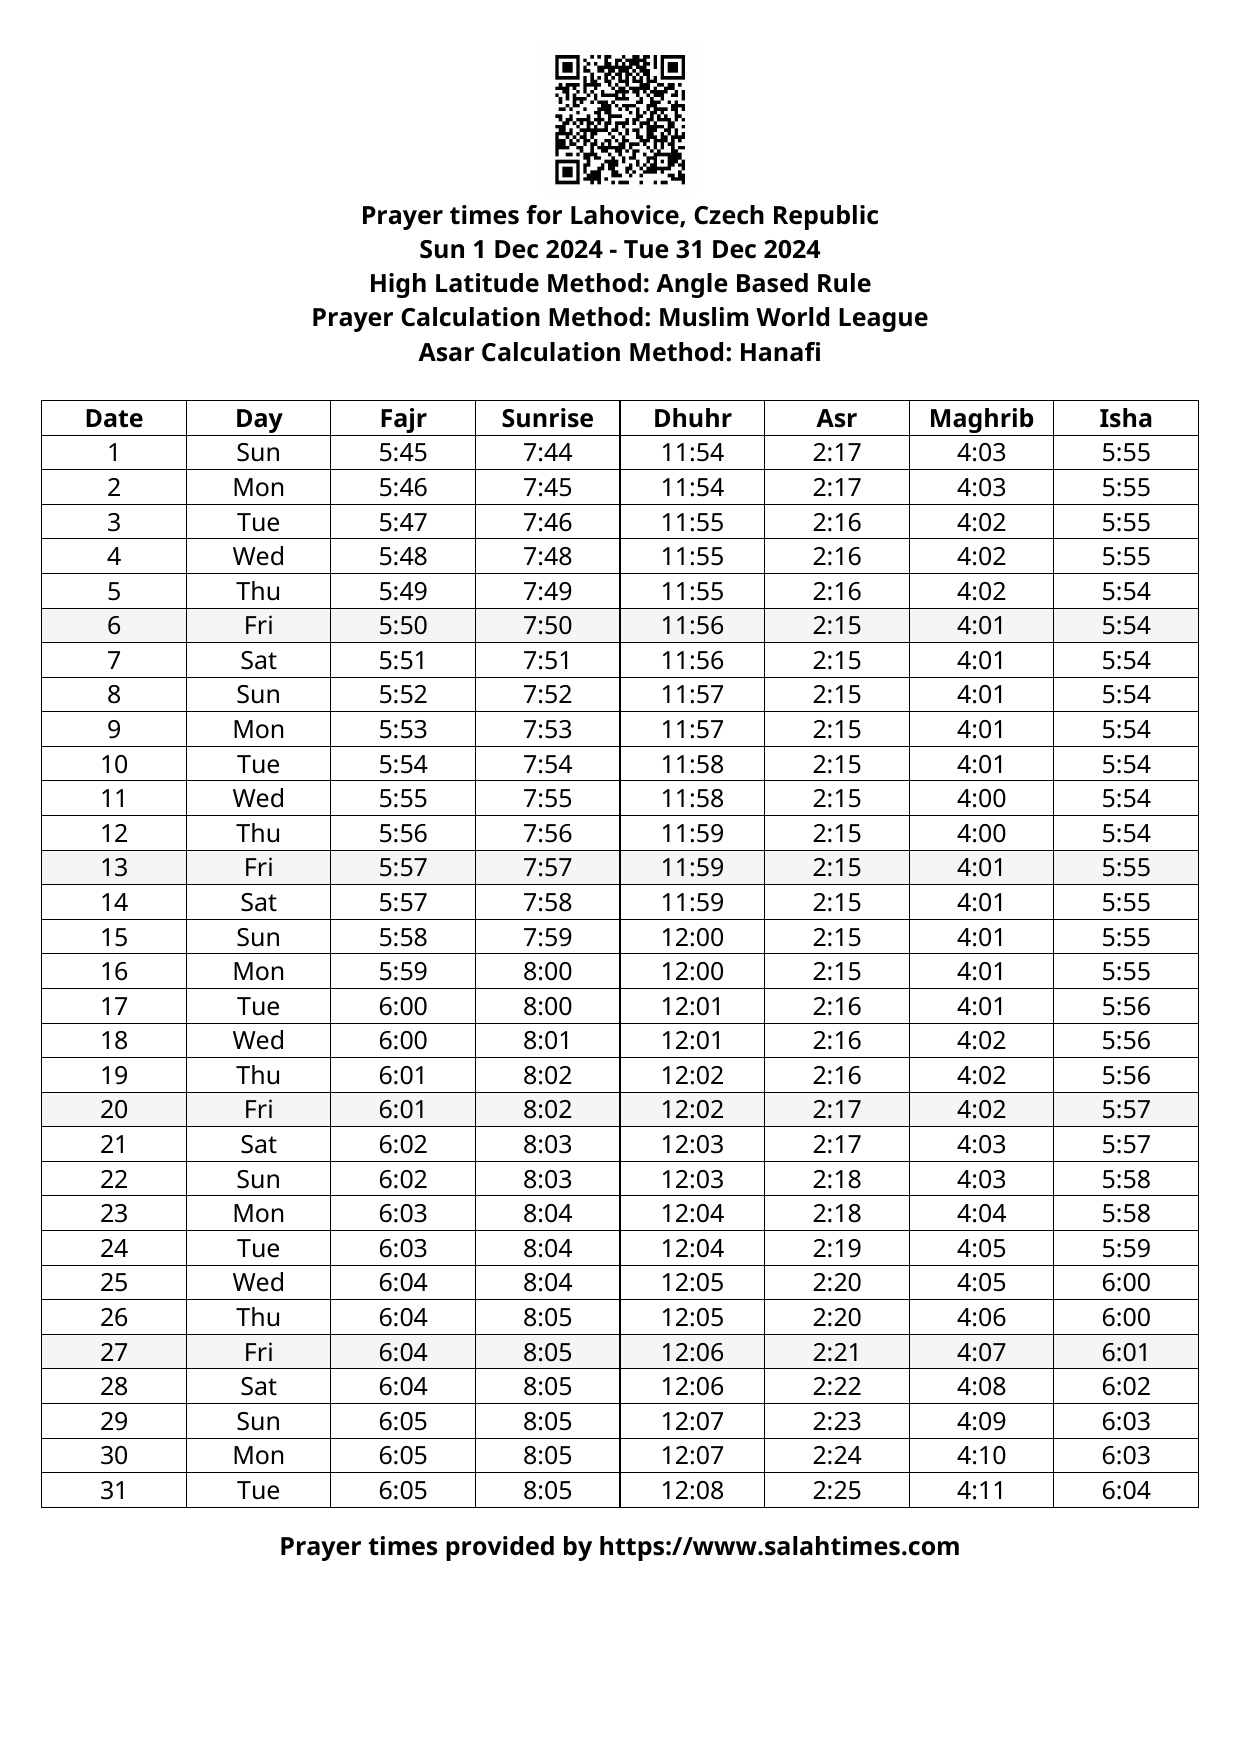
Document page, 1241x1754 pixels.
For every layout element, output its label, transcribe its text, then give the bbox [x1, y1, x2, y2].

table_cell 11:57 [621, 712, 764, 746]
table_cell 12:00 [621, 920, 764, 953]
table_cell 5:58 [331, 920, 475, 953]
table_cell 4:02 [910, 1024, 1053, 1057]
table_cell 5:58 [1054, 1162, 1198, 1195]
table_cell 5:54 [1054, 781, 1198, 815]
table_cell 11:54 [621, 470, 764, 504]
table_cell 2:15 [765, 816, 909, 849]
table_cell 20 [42, 1093, 186, 1126]
table_cell Tue [187, 1473, 330, 1507]
table_cell Sat [187, 1369, 330, 1403]
table_cell 17 [42, 989, 186, 1022]
table_cell 12:00 [621, 954, 764, 988]
table_cell 11:59 [621, 885, 764, 919]
table_cell 8:02 [476, 1093, 619, 1126]
table_cell 5:48 [331, 539, 475, 573]
table_cell 8:02 [476, 1058, 619, 1092]
table_cell Thu [187, 574, 330, 607]
table_cell 2:20 [765, 1266, 909, 1299]
table_cell 6:03 [331, 1231, 475, 1264]
table_cell 4:05 [910, 1231, 1053, 1264]
table_cell 12:03 [621, 1162, 764, 1195]
table_cell 5:55 [1054, 505, 1198, 538]
table_cell 2:15 [765, 643, 909, 677]
table_cell 5:57 [1054, 1127, 1198, 1161]
table_cell 5:47 [331, 505, 475, 538]
picture [542, 41, 699, 198]
table_cell 12:06 [621, 1369, 764, 1403]
table_cell 6:05 [331, 1439, 475, 1472]
table_cell 15 [42, 920, 186, 953]
table_cell 5:59 [1054, 1231, 1198, 1264]
table_cell 4:01 [910, 712, 1053, 746]
table_cell 5:57 [331, 851, 475, 884]
table_cell 5:55 [1054, 539, 1198, 573]
table_cell 11:56 [621, 643, 764, 677]
table_cell 9 [42, 712, 186, 746]
table_cell 5:54 [1054, 816, 1198, 849]
table_cell 2:15 [765, 920, 909, 953]
table_header Dhuhr [621, 401, 764, 434]
table_cell Sun [187, 1162, 330, 1195]
table_cell Fri [187, 1093, 330, 1126]
table_cell 2:17 [765, 436, 909, 469]
table_cell 5:56 [1054, 1024, 1198, 1057]
table_cell 6:00 [331, 1024, 475, 1057]
table_cell Fri [187, 851, 330, 884]
table_cell 5:55 [1054, 851, 1198, 884]
table_cell 16 [42, 954, 186, 988]
table_cell 18 [42, 1024, 186, 1057]
table_cell 6:00 [331, 989, 475, 1022]
table_cell 11:57 [621, 678, 764, 711]
table_cell 5:57 [1054, 1093, 1198, 1126]
table_cell 4:02 [910, 1058, 1053, 1092]
table_cell 4:03 [910, 470, 1053, 504]
table_cell 5:55 [1054, 470, 1198, 504]
table_cell 4:10 [910, 1439, 1053, 1472]
table_cell 27 [42, 1335, 186, 1368]
table_cell 5:54 [1054, 747, 1198, 780]
table_cell 5:54 [1054, 712, 1198, 746]
table_cell 7:46 [476, 505, 619, 538]
table_cell 5:56 [1054, 989, 1198, 1022]
table_cell Mon [187, 712, 330, 746]
table_cell 30 [42, 1439, 186, 1472]
table_cell 7:50 [476, 609, 619, 642]
table_cell 5:58 [1054, 1196, 1198, 1230]
table_cell 6:03 [331, 1196, 475, 1230]
table_cell 11:55 [621, 539, 764, 573]
table_cell 5:51 [331, 643, 475, 677]
table_cell 12:05 [621, 1266, 764, 1299]
table_cell 8:03 [476, 1127, 619, 1161]
table_cell 5:50 [331, 609, 475, 642]
table_cell 6:01 [331, 1093, 475, 1126]
table_cell 5 [42, 574, 186, 607]
table_cell 7:55 [476, 781, 619, 815]
table_cell 8 [42, 678, 186, 711]
table_cell 31 [42, 1473, 186, 1507]
table_cell 2:16 [765, 1058, 909, 1092]
table_cell Mon [187, 1196, 330, 1230]
table_cell 2:15 [765, 851, 909, 884]
table_cell 7:51 [476, 643, 619, 677]
table_cell 2:17 [765, 470, 909, 504]
table_cell 6:04 [331, 1335, 475, 1368]
table_cell 2:16 [765, 505, 909, 538]
table_cell 6:04 [1054, 1473, 1198, 1507]
table_cell 8:04 [476, 1231, 619, 1264]
table_cell Sun [187, 920, 330, 953]
table_cell 23 [42, 1196, 186, 1230]
table_cell Thu [187, 1300, 330, 1334]
table_cell 11:55 [621, 574, 764, 607]
table_cell 2 [42, 470, 186, 504]
table_cell 4:01 [910, 609, 1053, 642]
table_cell 6:05 [331, 1404, 475, 1437]
table_header Sunrise [476, 401, 619, 434]
table_cell 8:05 [476, 1439, 619, 1472]
table_cell Fri [187, 609, 330, 642]
table_cell 7:48 [476, 539, 619, 573]
table_cell 8:00 [476, 954, 619, 988]
table_cell 2:15 [765, 781, 909, 815]
table_cell 29 [42, 1404, 186, 1437]
table_cell 4:02 [910, 505, 1053, 538]
table_cell 12 [42, 816, 186, 849]
table_cell 4:00 [910, 781, 1053, 815]
table_cell 6:04 [331, 1369, 475, 1403]
table_cell 5:45 [331, 436, 475, 469]
table_cell 5:54 [1054, 643, 1198, 677]
table_header Date [42, 401, 186, 434]
table_cell Sun [187, 1404, 330, 1437]
table_cell 2:21 [765, 1335, 909, 1368]
table_cell 8:05 [476, 1300, 619, 1334]
table_cell Thu [187, 816, 330, 849]
table_cell 7:57 [476, 851, 619, 884]
text Sun 1 Dec 2024 - Tue 31 Dec 2024 [42, 232, 1198, 266]
table_cell 5:54 [1054, 609, 1198, 642]
table_cell 21 [42, 1127, 186, 1161]
table_cell 12:01 [621, 1024, 764, 1057]
table_header Asr [765, 401, 909, 434]
table_cell 11:59 [621, 816, 764, 849]
table_cell 12:02 [621, 1058, 764, 1092]
table_cell 4:02 [910, 1093, 1053, 1126]
table_cell 8:05 [476, 1404, 619, 1437]
table_cell Sat [187, 643, 330, 677]
table_cell 4:01 [910, 747, 1053, 780]
table_cell 7:45 [476, 470, 619, 504]
table_cell 4:08 [910, 1369, 1053, 1403]
table_cell 8:05 [476, 1335, 619, 1368]
table_cell 2:15 [765, 678, 909, 711]
table_cell 8:05 [476, 1369, 619, 1403]
table_cell 2:15 [765, 885, 909, 919]
table_cell 12:05 [621, 1300, 764, 1334]
table_cell 13 [42, 851, 186, 884]
table_cell 5:55 [1054, 885, 1198, 919]
table_cell 19 [42, 1058, 186, 1092]
text Prayer times provided by https://www.salahtimes.com [42, 1528, 1198, 1563]
table_cell 4:01 [910, 989, 1053, 1022]
table_cell 8:04 [476, 1266, 619, 1299]
table_cell 5:57 [331, 885, 475, 919]
table_cell 2:25 [765, 1473, 909, 1507]
table_header Day [187, 401, 330, 434]
table_cell 12:04 [621, 1231, 764, 1264]
table_cell 6:04 [331, 1266, 475, 1299]
table_cell 8:01 [476, 1024, 619, 1057]
table_cell Sun [187, 678, 330, 711]
table_cell 2:16 [765, 1024, 909, 1057]
table_cell 5:54 [1054, 678, 1198, 711]
table_cell 4:03 [910, 436, 1053, 469]
table_cell 8:04 [476, 1196, 619, 1230]
table_cell 11:59 [621, 851, 764, 884]
table_cell 7:54 [476, 747, 619, 780]
table_cell 2:15 [765, 954, 909, 988]
table_cell 11:54 [621, 436, 764, 469]
table_cell Tue [187, 747, 330, 780]
table_cell 4:07 [910, 1335, 1053, 1368]
table_cell 6:01 [331, 1058, 475, 1092]
table_cell 2:18 [765, 1196, 909, 1230]
table_cell 12:07 [621, 1439, 764, 1472]
table_cell 24 [42, 1231, 186, 1264]
table_cell 11:58 [621, 747, 764, 780]
text High Latitude Method: Angle Based Rule [42, 266, 1198, 300]
table_cell 4:01 [910, 851, 1053, 884]
table_cell 4:01 [910, 920, 1053, 953]
table_cell 4:04 [910, 1196, 1053, 1230]
table_cell 7:53 [476, 712, 619, 746]
table_cell 26 [42, 1300, 186, 1334]
table_cell Thu [187, 1058, 330, 1092]
table_cell Tue [187, 989, 330, 1022]
table_cell 6 [42, 609, 186, 642]
text Prayer times for Lahovice, Czech Republic [42, 198, 1198, 232]
table_cell 5:52 [331, 678, 475, 711]
table_cell 5:49 [331, 574, 475, 607]
table_cell 2:16 [765, 989, 909, 1022]
table_cell 2:15 [765, 712, 909, 746]
table_cell 6:00 [1054, 1266, 1198, 1299]
table_cell 2:24 [765, 1439, 909, 1472]
table_cell 2:15 [765, 747, 909, 780]
table_cell 8:05 [476, 1473, 619, 1507]
table_cell 8:03 [476, 1162, 619, 1195]
table_cell 6:04 [331, 1300, 475, 1334]
table_cell 12:06 [621, 1335, 764, 1368]
table_cell 6:01 [1054, 1335, 1198, 1368]
table_cell 4:11 [910, 1473, 1053, 1507]
table_cell 25 [42, 1266, 186, 1299]
table_cell Wed [187, 781, 330, 815]
table_cell 2:15 [765, 609, 909, 642]
table_cell 11 [42, 781, 186, 815]
table_cell 5:55 [331, 781, 475, 815]
table_cell Wed [187, 1266, 330, 1299]
table_cell 7:44 [476, 436, 619, 469]
table_cell Mon [187, 470, 330, 504]
table_cell 6:03 [1054, 1439, 1198, 1472]
table_cell 11:55 [621, 505, 764, 538]
table_cell 5:56 [331, 816, 475, 849]
table_cell 2:23 [765, 1404, 909, 1437]
table_cell 7:58 [476, 885, 619, 919]
table_cell 4:02 [910, 574, 1053, 607]
table_cell Wed [187, 1024, 330, 1057]
table_cell Mon [187, 954, 330, 988]
table_cell 6:02 [331, 1127, 475, 1161]
table_cell 5:55 [1054, 920, 1198, 953]
table_cell 10 [42, 747, 186, 780]
table_cell 1 [42, 436, 186, 469]
table_cell 12:01 [621, 989, 764, 1022]
table_cell 2:16 [765, 574, 909, 607]
table_cell Fri [187, 1335, 330, 1368]
table_cell 4:01 [910, 885, 1053, 919]
table_cell 7:59 [476, 920, 619, 953]
table_cell 7:56 [476, 816, 619, 849]
table_cell 12:02 [621, 1093, 764, 1126]
table_cell 4:03 [910, 1162, 1053, 1195]
table_cell 4:01 [910, 678, 1053, 711]
table_cell 12:03 [621, 1127, 764, 1161]
table_cell 6:05 [331, 1473, 475, 1507]
table_cell 5:56 [1054, 1058, 1198, 1092]
table_cell 8:00 [476, 989, 619, 1022]
table_cell 6:02 [331, 1162, 475, 1195]
table_header Isha [1054, 401, 1198, 434]
table_cell 5:55 [1054, 954, 1198, 988]
table_cell 4:00 [910, 816, 1053, 849]
table_cell 2:22 [765, 1369, 909, 1403]
table_cell 4:01 [910, 643, 1053, 677]
table_cell 4:09 [910, 1404, 1053, 1437]
table_cell 5:54 [1054, 574, 1198, 607]
table_cell Tue [187, 505, 330, 538]
table_cell 2:17 [765, 1093, 909, 1126]
table_cell 4 [42, 539, 186, 573]
table_cell 11:58 [621, 781, 764, 815]
table_cell 5:59 [331, 954, 475, 988]
table_cell 3 [42, 505, 186, 538]
table_cell Sun [187, 436, 330, 469]
table_cell 7:52 [476, 678, 619, 711]
table_cell Tue [187, 1231, 330, 1264]
table_cell 5:54 [331, 747, 475, 780]
table_cell 28 [42, 1369, 186, 1403]
table_cell 4:06 [910, 1300, 1053, 1334]
table_header Maghrib [910, 401, 1053, 434]
text Asar Calculation Method: Hanafi [42, 334, 1198, 368]
table_cell 7:49 [476, 574, 619, 607]
table_cell 4:05 [910, 1266, 1053, 1299]
table_cell Sat [187, 1127, 330, 1161]
table_cell 5:46 [331, 470, 475, 504]
table_cell 12:04 [621, 1196, 764, 1230]
table_cell 6:03 [1054, 1404, 1198, 1437]
table_cell 2:18 [765, 1162, 909, 1195]
table_cell 2:19 [765, 1231, 909, 1264]
table_cell Mon [187, 1439, 330, 1472]
table_cell Wed [187, 539, 330, 573]
table_cell 12:07 [621, 1404, 764, 1437]
table_cell 12:08 [621, 1473, 764, 1507]
table_cell 11:56 [621, 609, 764, 642]
table_cell 4:01 [910, 954, 1053, 988]
table_cell 6:02 [1054, 1369, 1198, 1403]
table_header Fajr [331, 401, 475, 434]
table_cell Sat [187, 885, 330, 919]
table_cell 5:53 [331, 712, 475, 746]
table_cell 2:20 [765, 1300, 909, 1334]
table_cell 4:03 [910, 1127, 1053, 1161]
table_cell 14 [42, 885, 186, 919]
table_cell 7 [42, 643, 186, 677]
table_cell 2:17 [765, 1127, 909, 1161]
table_cell 5:55 [1054, 436, 1198, 469]
text Prayer Calculation Method: Muslim World League [42, 300, 1198, 334]
table_cell 22 [42, 1162, 186, 1195]
table_cell 6:00 [1054, 1300, 1198, 1334]
table_cell 2:16 [765, 539, 909, 573]
table_cell 4:02 [910, 539, 1053, 573]
